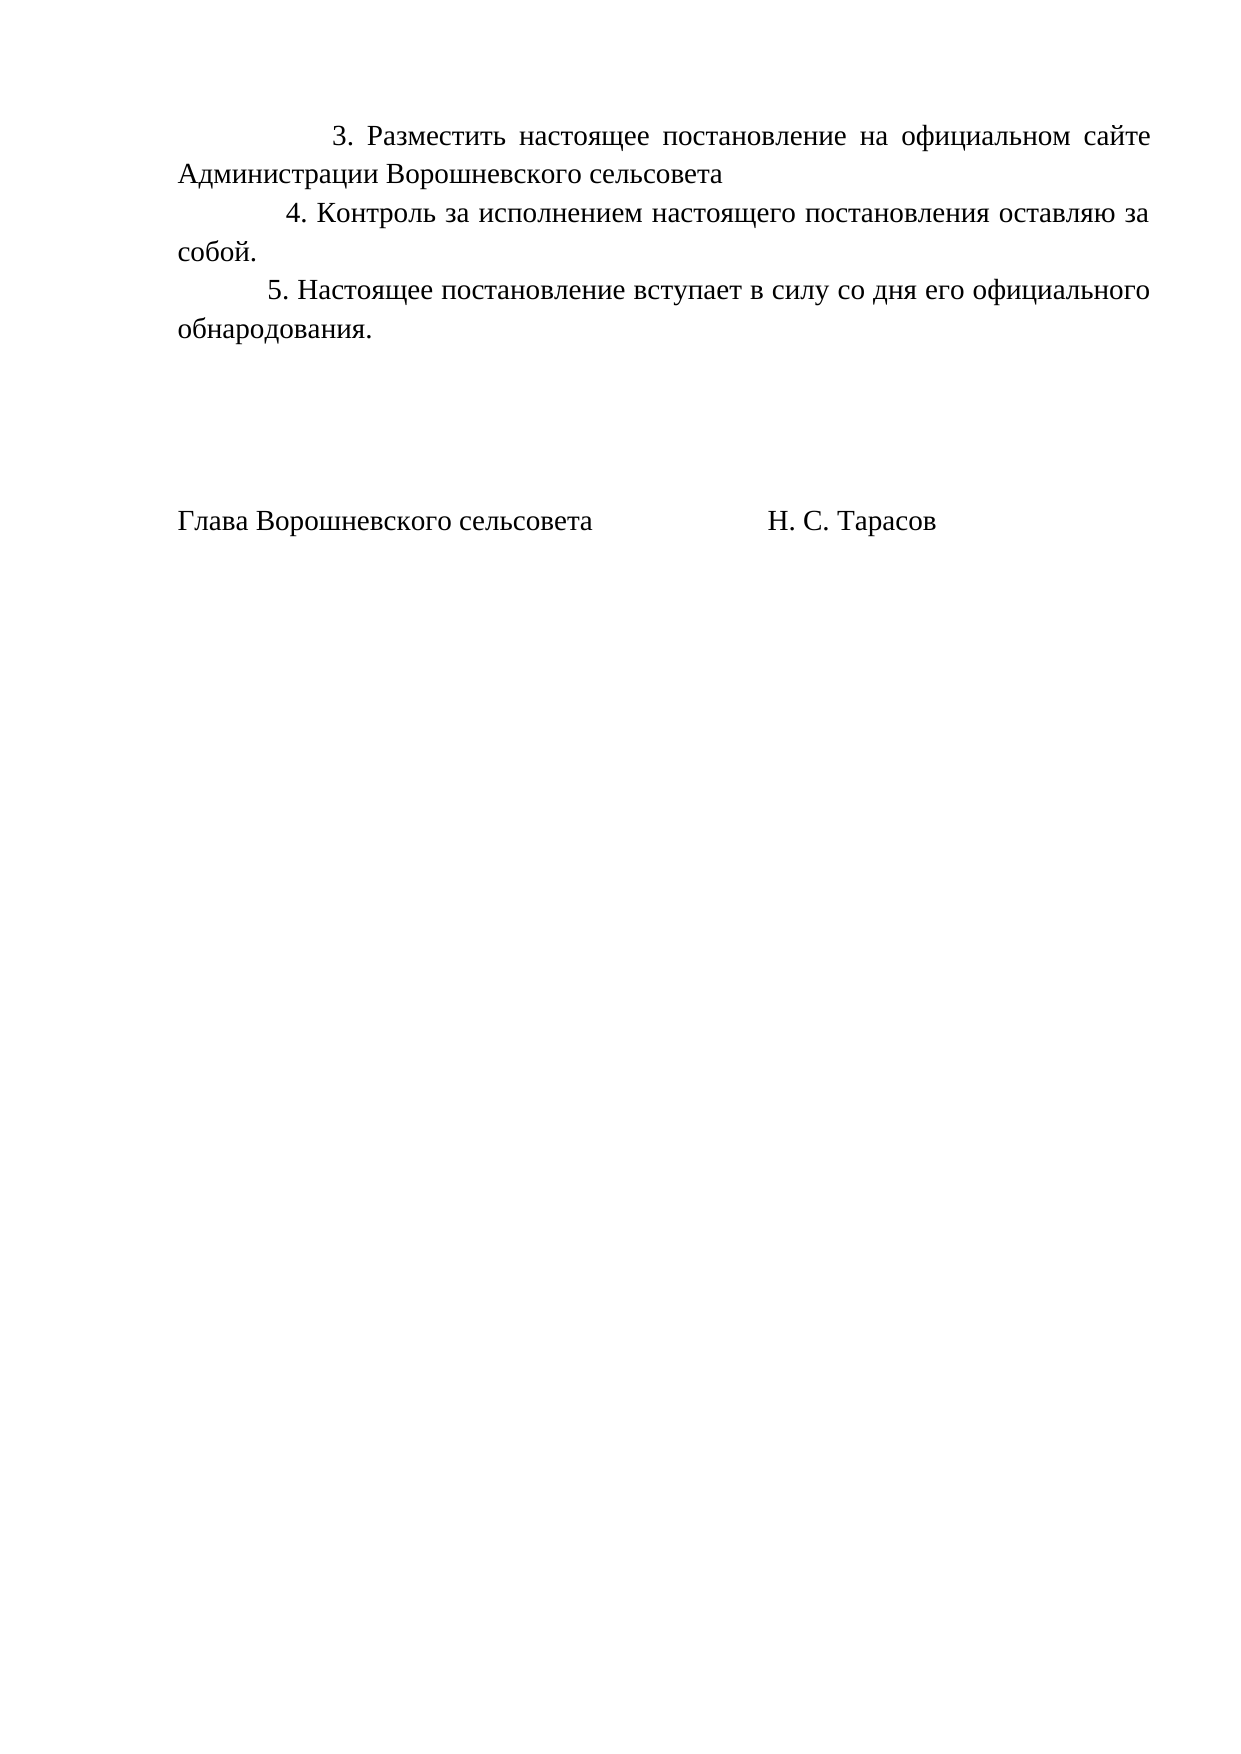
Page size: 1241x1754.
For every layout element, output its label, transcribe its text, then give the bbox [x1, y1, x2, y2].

text 3. Разместить настоящее постановление на официальном сайте Администрации Ворошневского сельсовета [177, 118, 1152, 190]
text Глава Ворошневского сельсовета Н. С. Тарасов [177, 503, 1152, 537]
text 5. Настоящее постановление вступает в силу со дня его официального обнародования. [177, 272, 1152, 344]
text 4. Контроль за исполнением настоящего постановления оставляю за собой. [177, 195, 1152, 267]
